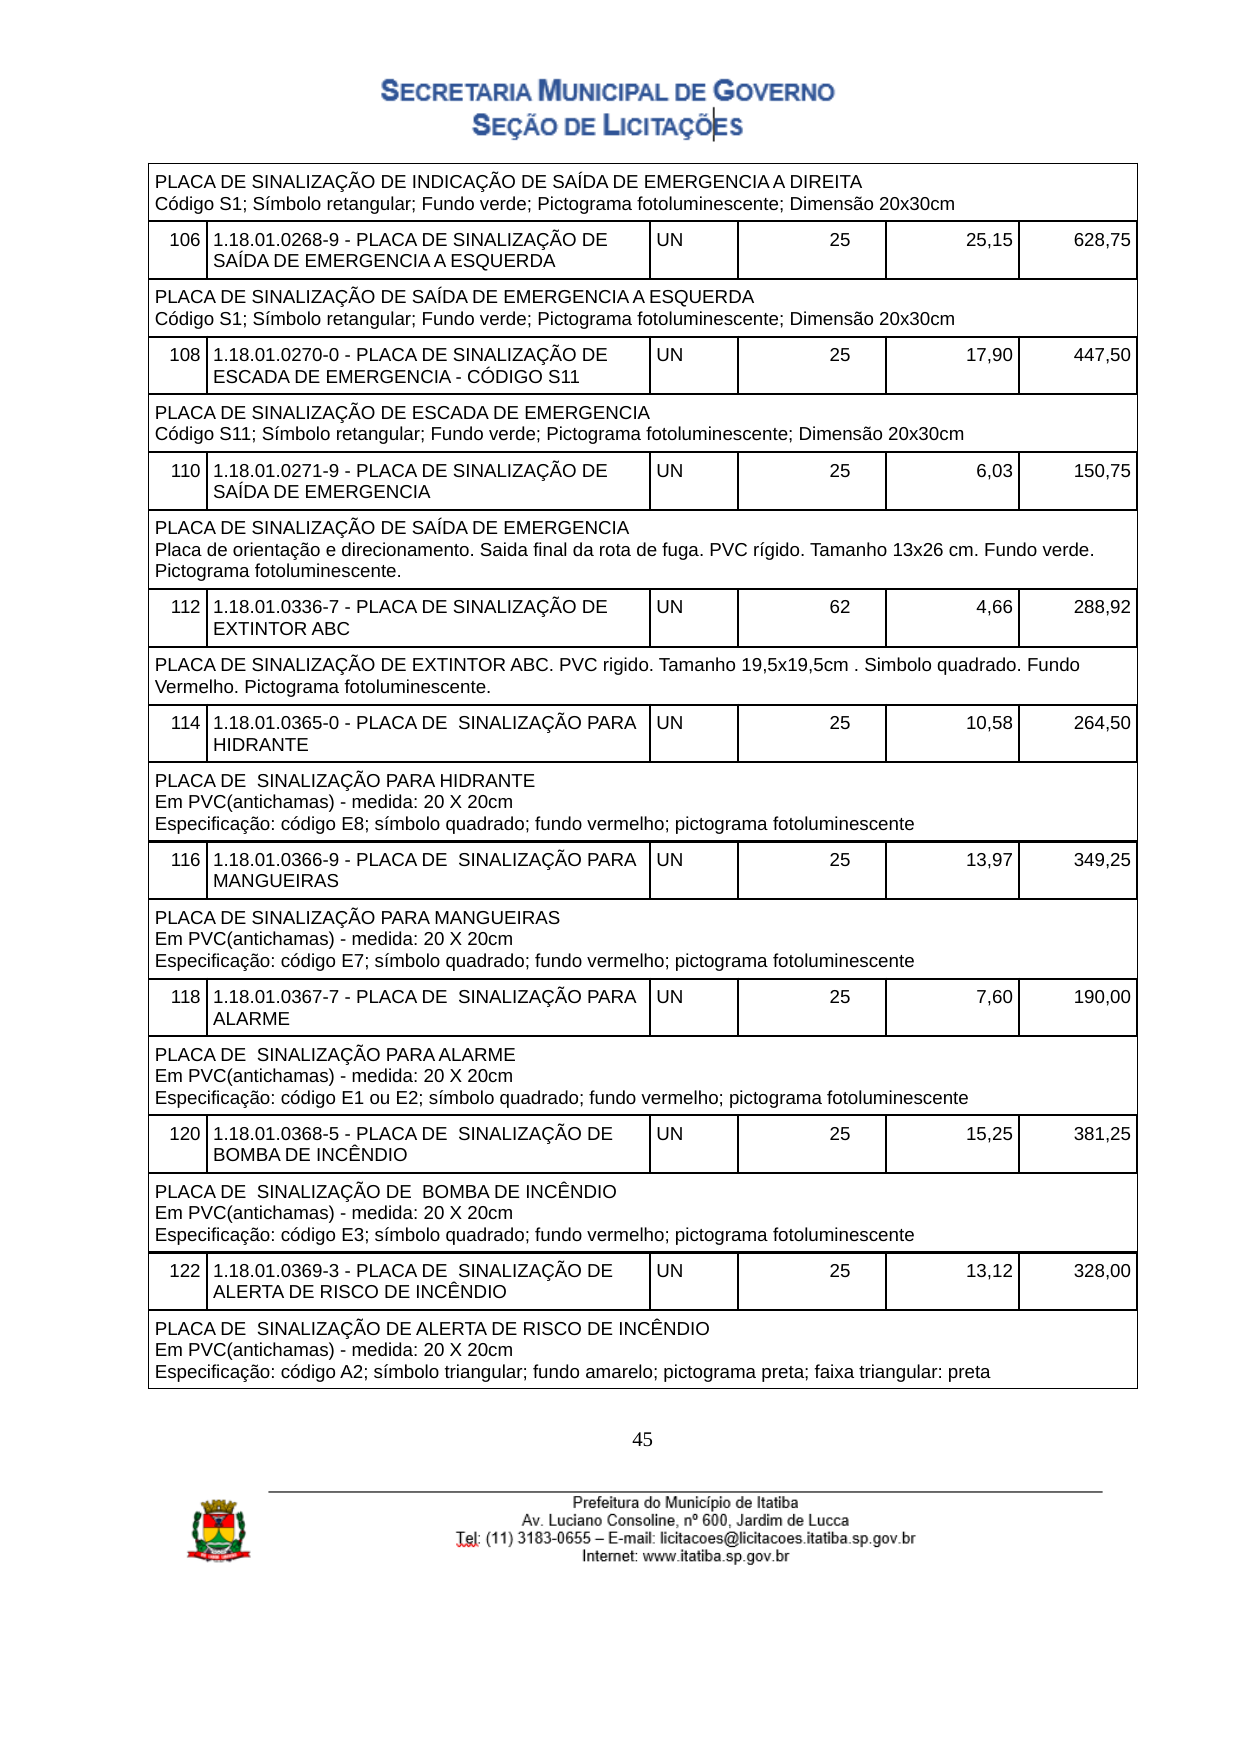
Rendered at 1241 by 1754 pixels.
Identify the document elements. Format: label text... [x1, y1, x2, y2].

table_cell PLACA DE SINALIZAÇÃO PARA HIDRANTE Em PVC(antichamas) - medida: 20 X 20cm Especificação: código E8; símbolo quadrado; fundo vermelho; pictograma fotoluminescente [149, 763, 1137, 840]
table_cell 25 [739, 338, 856, 393]
table_cell UN [651, 1254, 737, 1309]
table_cell [856, 222, 885, 278]
table_cell 190,00 [1020, 980, 1136, 1035]
table_cell PLACA DE SINALIZAÇÃO DE EXTINTOR ABC. PVC rigido. Tamanho 19,5x19,5cm . Simbolo quadrado. Fundo Vermelho. Pictograma fotoluminescente. [149, 648, 1137, 703]
table_cell [856, 338, 885, 393]
table_cell UN [651, 1116, 737, 1172]
table_cell [856, 1116, 885, 1172]
table_cell 25,15 [887, 222, 1018, 278]
table_cell [856, 843, 885, 898]
table_cell 264,50 [1020, 706, 1136, 761]
table_cell 62 [739, 590, 856, 646]
table_cell 13,97 [887, 843, 1018, 898]
table_cell 25 [739, 1116, 856, 1172]
table_cell 1.18.01.0369-3 - PLACA DE SINALIZAÇÃO DE ALERTA DE RISCO DE INCÊNDIO [208, 1254, 649, 1309]
table_cell 4,66 [887, 590, 1018, 646]
table_cell PLACA DE SINALIZAÇÃO DE INDICAÇÃO DE SAÍDA DE EMERGENCIA A DIREITA Código S1; Símbolo retangular; Fundo verde; Pictograma fotoluminescente; Dimensão 20x30cm [149, 164, 1137, 220]
table_cell [856, 980, 885, 1035]
table_cell 108 [149, 338, 206, 393]
table_cell UN [651, 222, 737, 278]
table_cell 17,90 [887, 338, 1018, 393]
table_cell [856, 1254, 885, 1309]
table_cell 1.18.01.0365-0 - PLACA DE SINALIZAÇÃO PARA HIDRANTE [208, 706, 649, 761]
picture [148, 59, 1034, 148]
table_cell 25 [739, 222, 856, 278]
table_cell UN [651, 706, 737, 761]
table_cell 349,25 [1020, 843, 1136, 898]
table_cell 1.18.01.0367-7 - PLACA DE SINALIZAÇÃO PARA ALARME [208, 980, 649, 1035]
table_cell 1.18.01.0336-7 - PLACA DE SINALIZAÇÃO DE EXTINTOR ABC [208, 590, 649, 646]
table_cell 25 [739, 980, 856, 1035]
table_cell [856, 590, 885, 646]
table_cell 1.18.01.0268-9 - PLACA DE SINALIZAÇÃO DE SAÍDA DE EMERGENCIA A ESQUERDA [208, 222, 649, 278]
table_cell UN [651, 338, 737, 393]
table_cell 116 [149, 843, 206, 898]
table_cell 628,75 [1020, 222, 1136, 278]
table_cell 1.18.01.0366-9 - PLACA DE SINALIZAÇÃO PARA MANGUEIRAS [208, 843, 649, 898]
table_cell UN [651, 590, 737, 646]
table_cell 106 [149, 222, 206, 278]
table_cell 25 [739, 1254, 856, 1309]
table_cell UN [651, 980, 737, 1035]
table_cell [856, 453, 885, 509]
table_cell 1.18.01.0271-9 - PLACA DE SINALIZAÇÃO DE SAÍDA DE EMERGENCIA [208, 453, 649, 509]
table_cell 1.18.01.0368-5 - PLACA DE SINALIZAÇÃO DE BOMBA DE INCÊNDIO [208, 1116, 649, 1172]
table_cell 150,75 [1020, 453, 1136, 509]
table_cell [856, 706, 885, 761]
table_cell 447,50 [1020, 338, 1136, 393]
table_cell 1.18.01.0270-0 - PLACA DE SINALIZAÇÃO DE ESCADA DE EMERGENCIA - CÓDIGO S11 [208, 338, 649, 393]
table_cell UN [651, 843, 737, 898]
table_cell 112 [149, 590, 206, 646]
table_cell 13,12 [887, 1254, 1018, 1309]
table_cell 328,00 [1020, 1254, 1136, 1309]
table_cell 381,25 [1020, 1116, 1136, 1172]
table_cell 7,60 [887, 980, 1018, 1035]
table_cell PLACA DE SINALIZAÇÃO PARA MANGUEIRAS Em PVC(antichamas) - medida: 20 X 20cm Especificação: código E7; símbolo quadrado; fundo vermelho; pictograma fotoluminescente [149, 900, 1137, 977]
table_cell 114 [149, 706, 206, 761]
table_cell 120 [149, 1116, 206, 1172]
table_cell PLACA DE SINALIZAÇÃO DE SAÍDA DE EMERGENCIA Placa de orientação e direcionamento. Saida final da rota de fuga. PVC rígido. Tamanho 13x26 cm. Fundo verde. Pictograma fotoluminescente. [149, 511, 1137, 588]
table_cell 110 [149, 453, 206, 509]
table_cell 288,92 [1020, 590, 1136, 646]
table_cell 25 [739, 706, 856, 761]
table_cell 25 [739, 453, 856, 509]
table_cell 118 [149, 980, 206, 1035]
table_cell PLACA DE SINALIZAÇÃO PARA ALARME Em PVC(antichamas) - medida: 20 X 20cm Especificação: código E1 ou E2; símbolo quadrado; fundo vermelho; pictograma fotoluminescente [149, 1037, 1137, 1114]
table_cell PLACA DE SINALIZAÇÃO DE SAÍDA DE EMERGENCIA A ESQUERDA Código S1; Símbolo retangular; Fundo verde; Pictograma fotoluminescente; Dimensão 20x30cm [149, 280, 1137, 336]
picture [148, 1450, 1137, 1591]
table_cell 15,25 [887, 1116, 1018, 1172]
table_cell PLACA DE SINALIZAÇÃO DE ESCADA DE EMERGENCIA Código S11; Símbolo retangular; Fundo verde; Pictograma fotoluminescente; Dimensão 20x30cm [149, 395, 1137, 451]
table_cell PLACA DE SINALIZAÇÃO DE BOMBA DE INCÊNDIO Em PVC(antichamas) - medida: 20 X 20cm Especificação: código E3; símbolo quadrado; fundo vermelho; pictograma fotoluminescente [149, 1174, 1137, 1251]
table_cell 10,58 [887, 706, 1018, 761]
table_cell UN [651, 453, 737, 509]
table_cell PLACA DE SINALIZAÇÃO DE ALERTA DE RISCO DE INCÊNDIO Em PVC(antichamas) - medida: 20 X 20cm Especificação: código A2; símbolo triangular; fundo amarelo; pictograma preta; faixa triangular: preta [149, 1311, 1137, 1388]
table_cell 6,03 [887, 453, 1018, 509]
table_cell 25 [739, 843, 856, 898]
table_cell 122 [149, 1254, 206, 1309]
